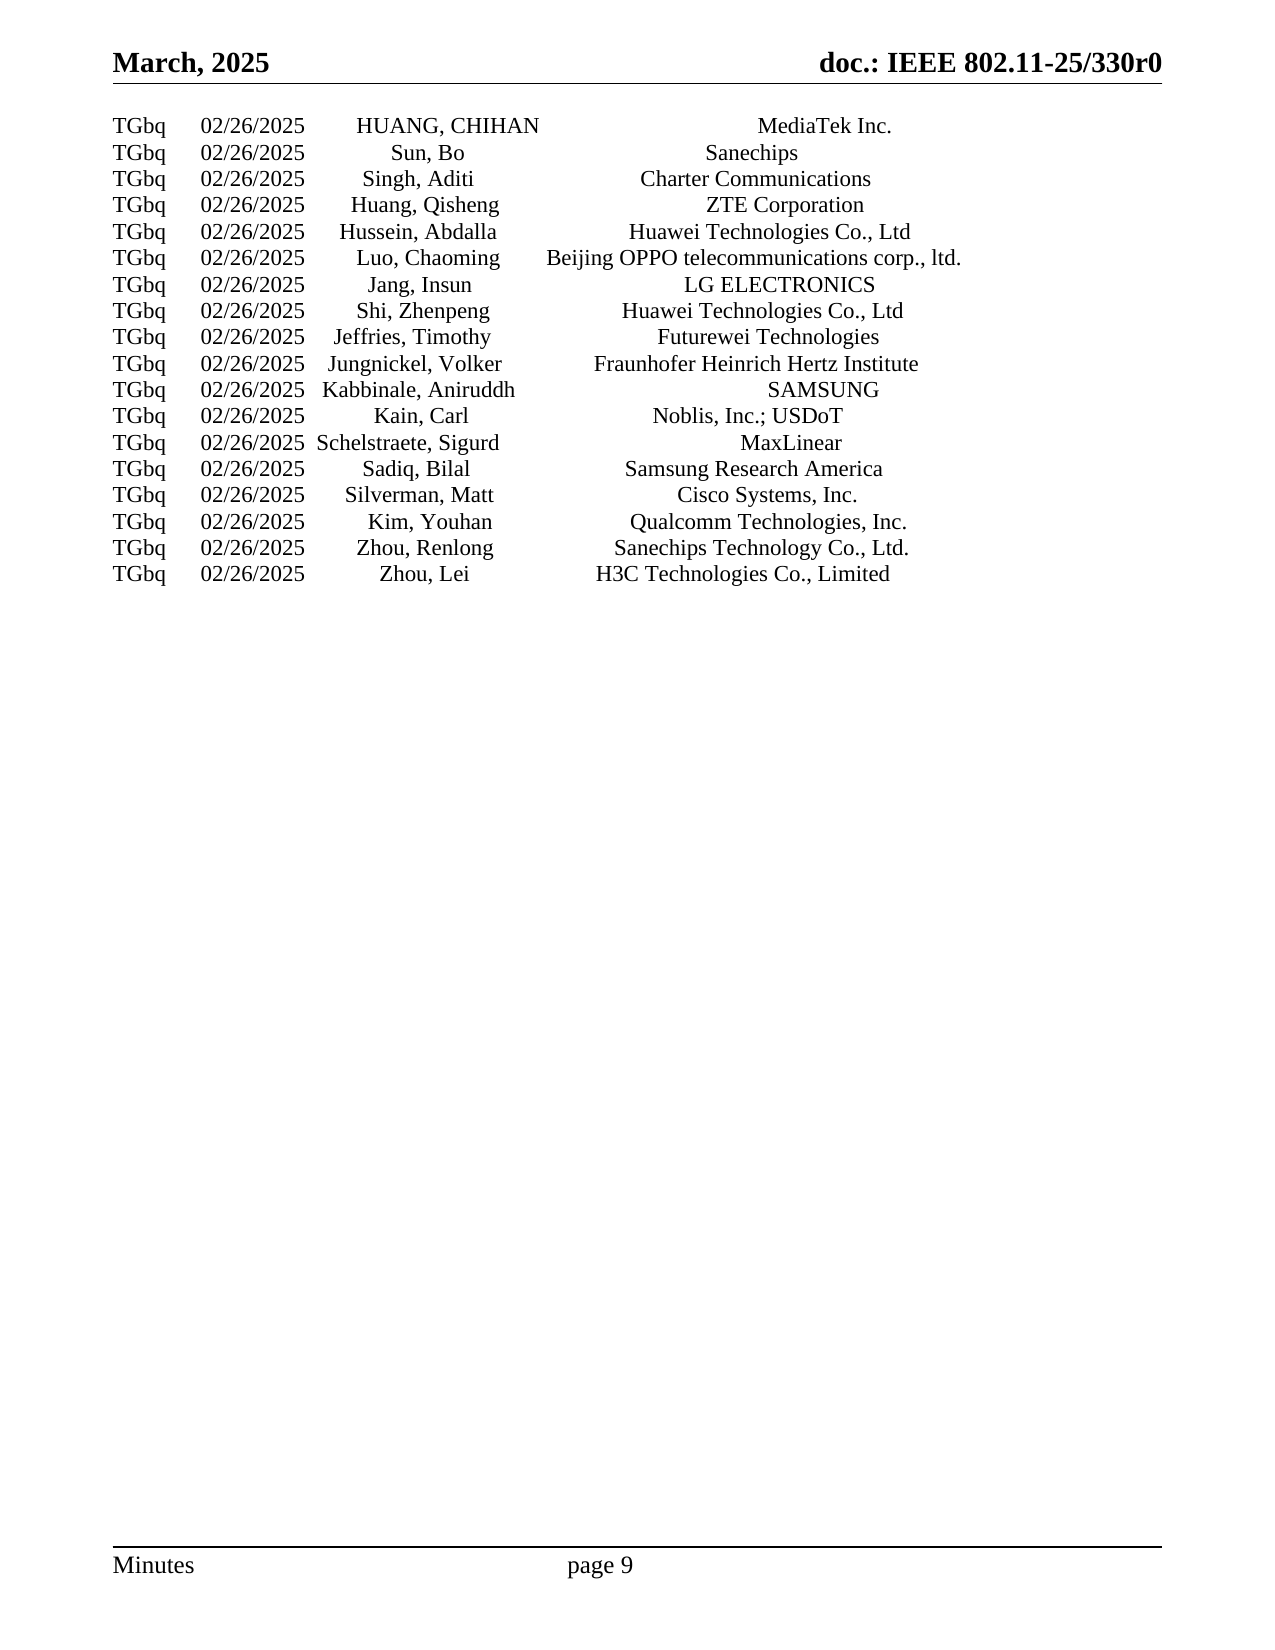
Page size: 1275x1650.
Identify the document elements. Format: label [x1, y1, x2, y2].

text [112, 112, 1162, 587]
